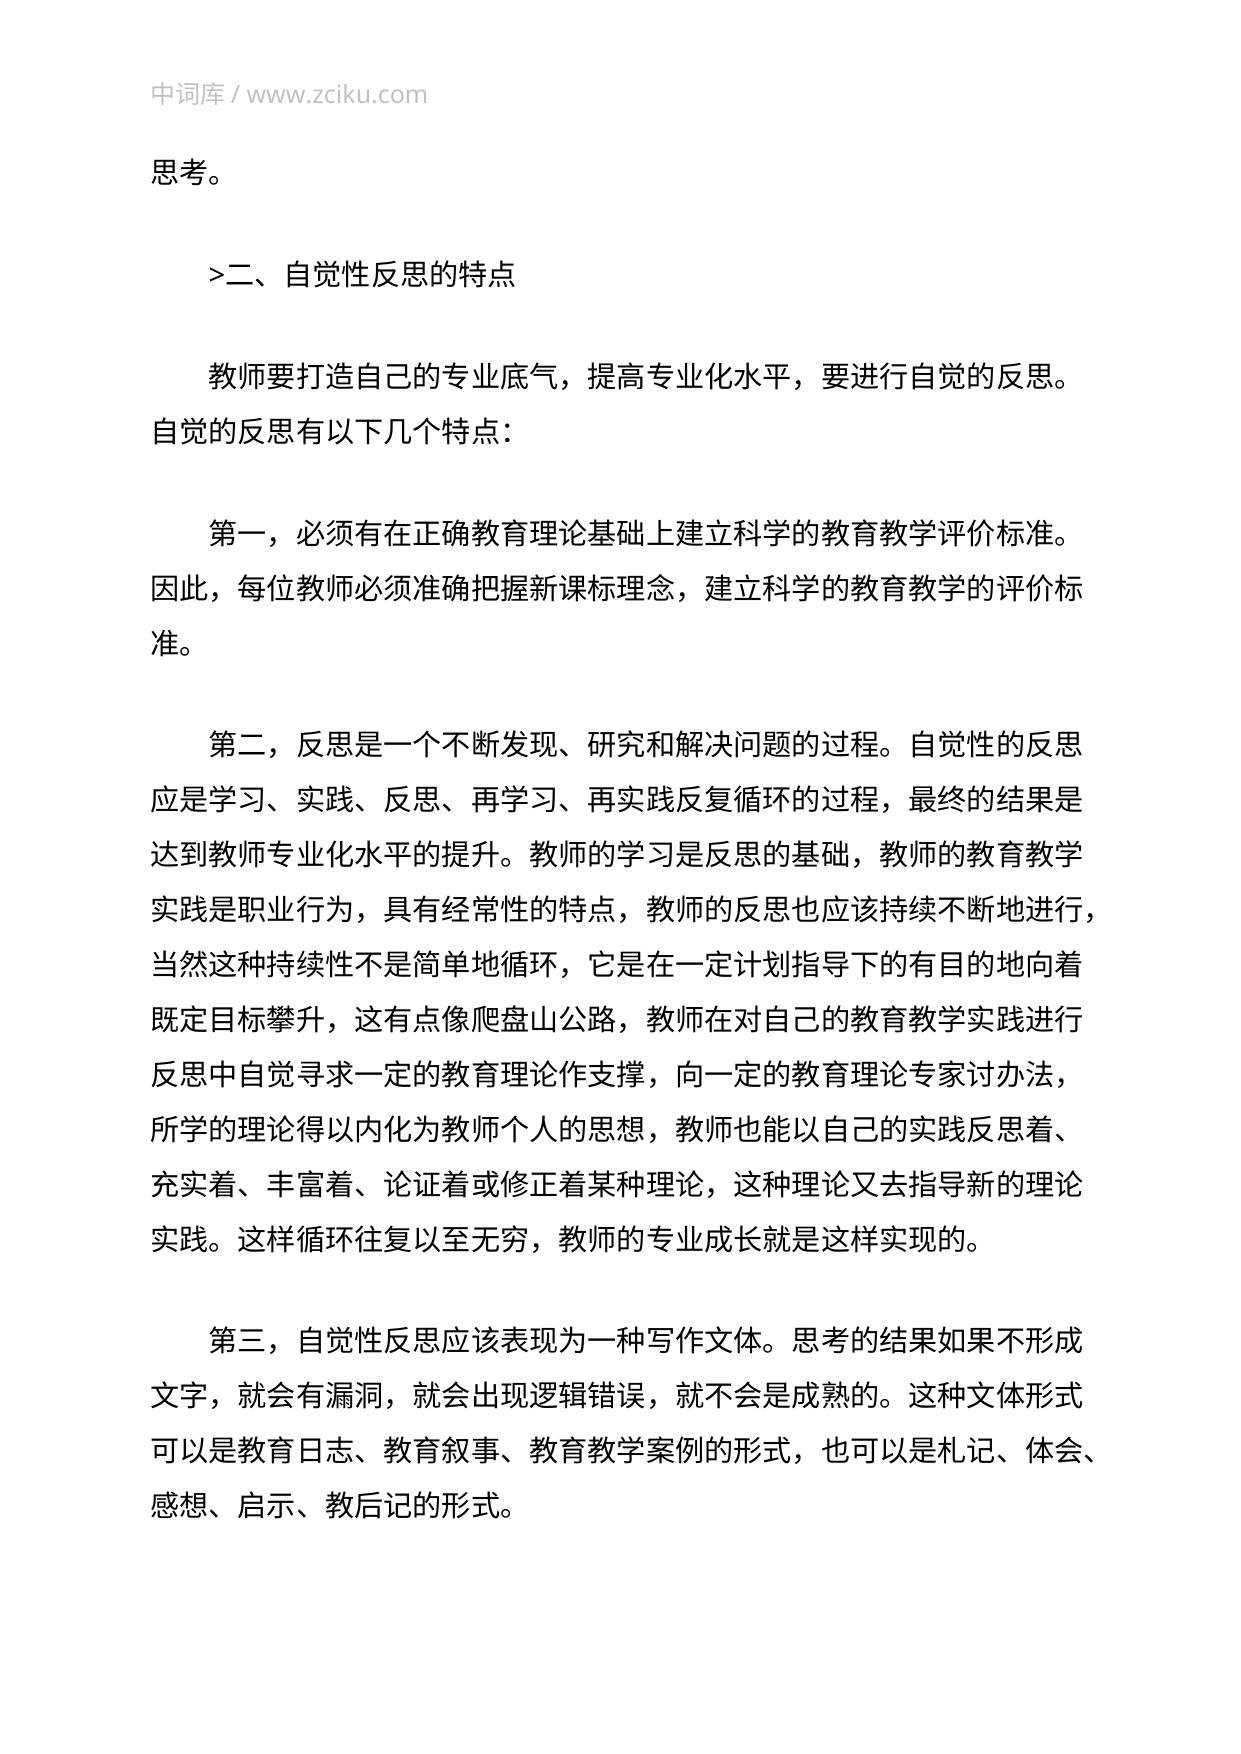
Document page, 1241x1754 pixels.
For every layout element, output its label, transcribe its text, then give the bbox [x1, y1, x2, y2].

text 教师要打造自己的专业底气，提高专业化水平，要进行自觉的反思。自觉的反思有以下几个特点： [150, 354, 1090, 451]
text 第一，必须有在正确教育理论基础上建立科学的教育教学评价标准。因此，每位教师必须准确把握新课标理念，建立科学的教育教学的评价标准。 [150, 510, 1090, 662]
text 第三，自觉性反思应该表现为一种写作文体。思考的结果如果不形成文字，就会有漏洞，就会出现逻辑错误，就不会是成熟的。这种文体形式可以是教育日志、教育叙事、教育教学案例的形式，也可以是札记、体会、感想、启示、教后记的形式。 [150, 1318, 1090, 1525]
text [150, 150, 1090, 192]
text >二、自觉性反思的特点 [150, 252, 1090, 294]
text 第二，反思是一个不断发现、研究和解决问题的过程。自觉性的反思应是学习、实践、反思、再学习、再实践反复循环的过程，最终的结果是达到教师专业化水平的提升。教师的学习是反思的基础，教师的教育教学实践是职业行为，具有经常性的特点，教师的反思也应该持续不断地进行，当然这种持续性不是简单地循环，它是在一定计划指导下的有目的地向着既定目标攀升，这有点像爬盘山公路，教师在对自己的教育教学实践进行反思中自觉寻求一定的教育理论作支撑，向一定的教育理论专家讨办法，所学的理论得以内化为教师个人的思想，教师也能以自己的实践反思着、充实着、丰富着、论证着或修正着某种理论，这种理论又去指导新的理论实践。这样循环往复以至无穷，教师的专业成长就是这样实现的。 [150, 722, 1090, 1258]
